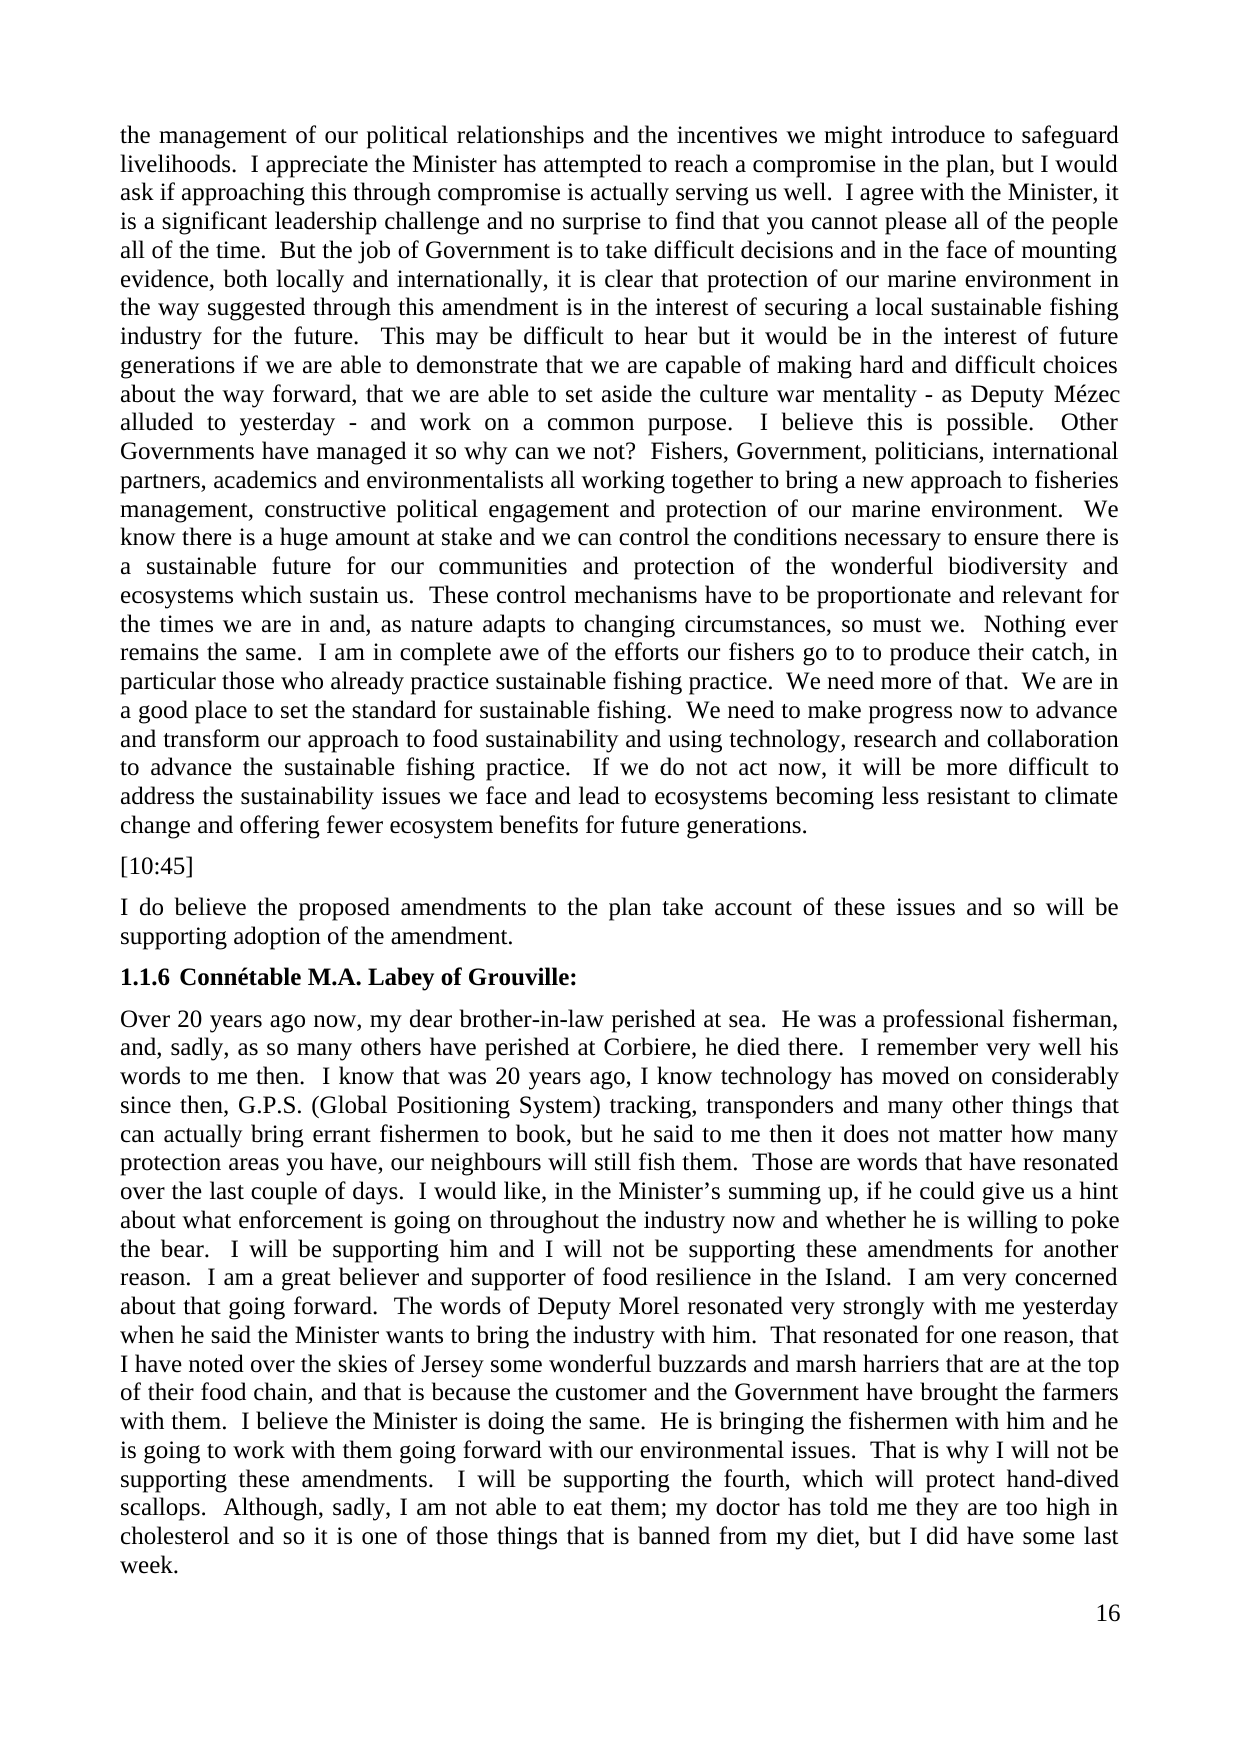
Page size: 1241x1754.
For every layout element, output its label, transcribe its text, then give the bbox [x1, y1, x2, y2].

text I do believe the proposed amendments to the plan take account of these issues and so will be supporting adoption of the amendment. [120, 892, 1120, 950]
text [120, 120, 1120, 839]
text [10:45] [120, 851, 1120, 880]
subtitle 1.1.6 Connétable M.A. Labey of Grouville: [120, 962, 1120, 991]
text Over 20 years ago now, my dear brother-in-law perished at sea. He was a professional fisherman, and, sadly, as so many others have perished at Corbiere, he died there. I remember very well his words to me then. I know that was 20 years ago, I know technology has moved on considerably since then, G.P.S. (Global Positioning System) tracking, transponders and many other things that can actually bring errant fishermen to book, but he said to me then it does not matter how many protection areas you have, our neighbours will still fish them. Those are words that have resonated over the last couple of days. I would like, in the Minister’s summing up, if he could give us a hint about what enforcement is going on throughout the industry now and whether he is willing to poke the bear. I will be supporting him and I will not be supporting these amendments for another reason. I am a great believer and supporter of food resilience in the Island. I am very concerned about that going forward. The words of Deputy Morel resonated very strongly with me yesterday when he said the Minister wants to bring the industry with him. That resonated for one reason, that I have noted over the skies of Jersey some wonderful buzzards and marsh harriers that are at the top of their food chain, and that is because the customer and the Government have brought the farmers with them. I believe the Minister is doing the same. He is bringing the fishermen with him and he is going to work with them going forward with our environmental issues. That is why I will not be supporting these amendments. I will be supporting the fourth, which will protect hand-dived scallops. Although, sadly, I am not able to eat them; my doctor has told me they are too high in cholesterol and so it is one of those things that is banned from my diet, but I did have some last week. [120, 1004, 1120, 1579]
